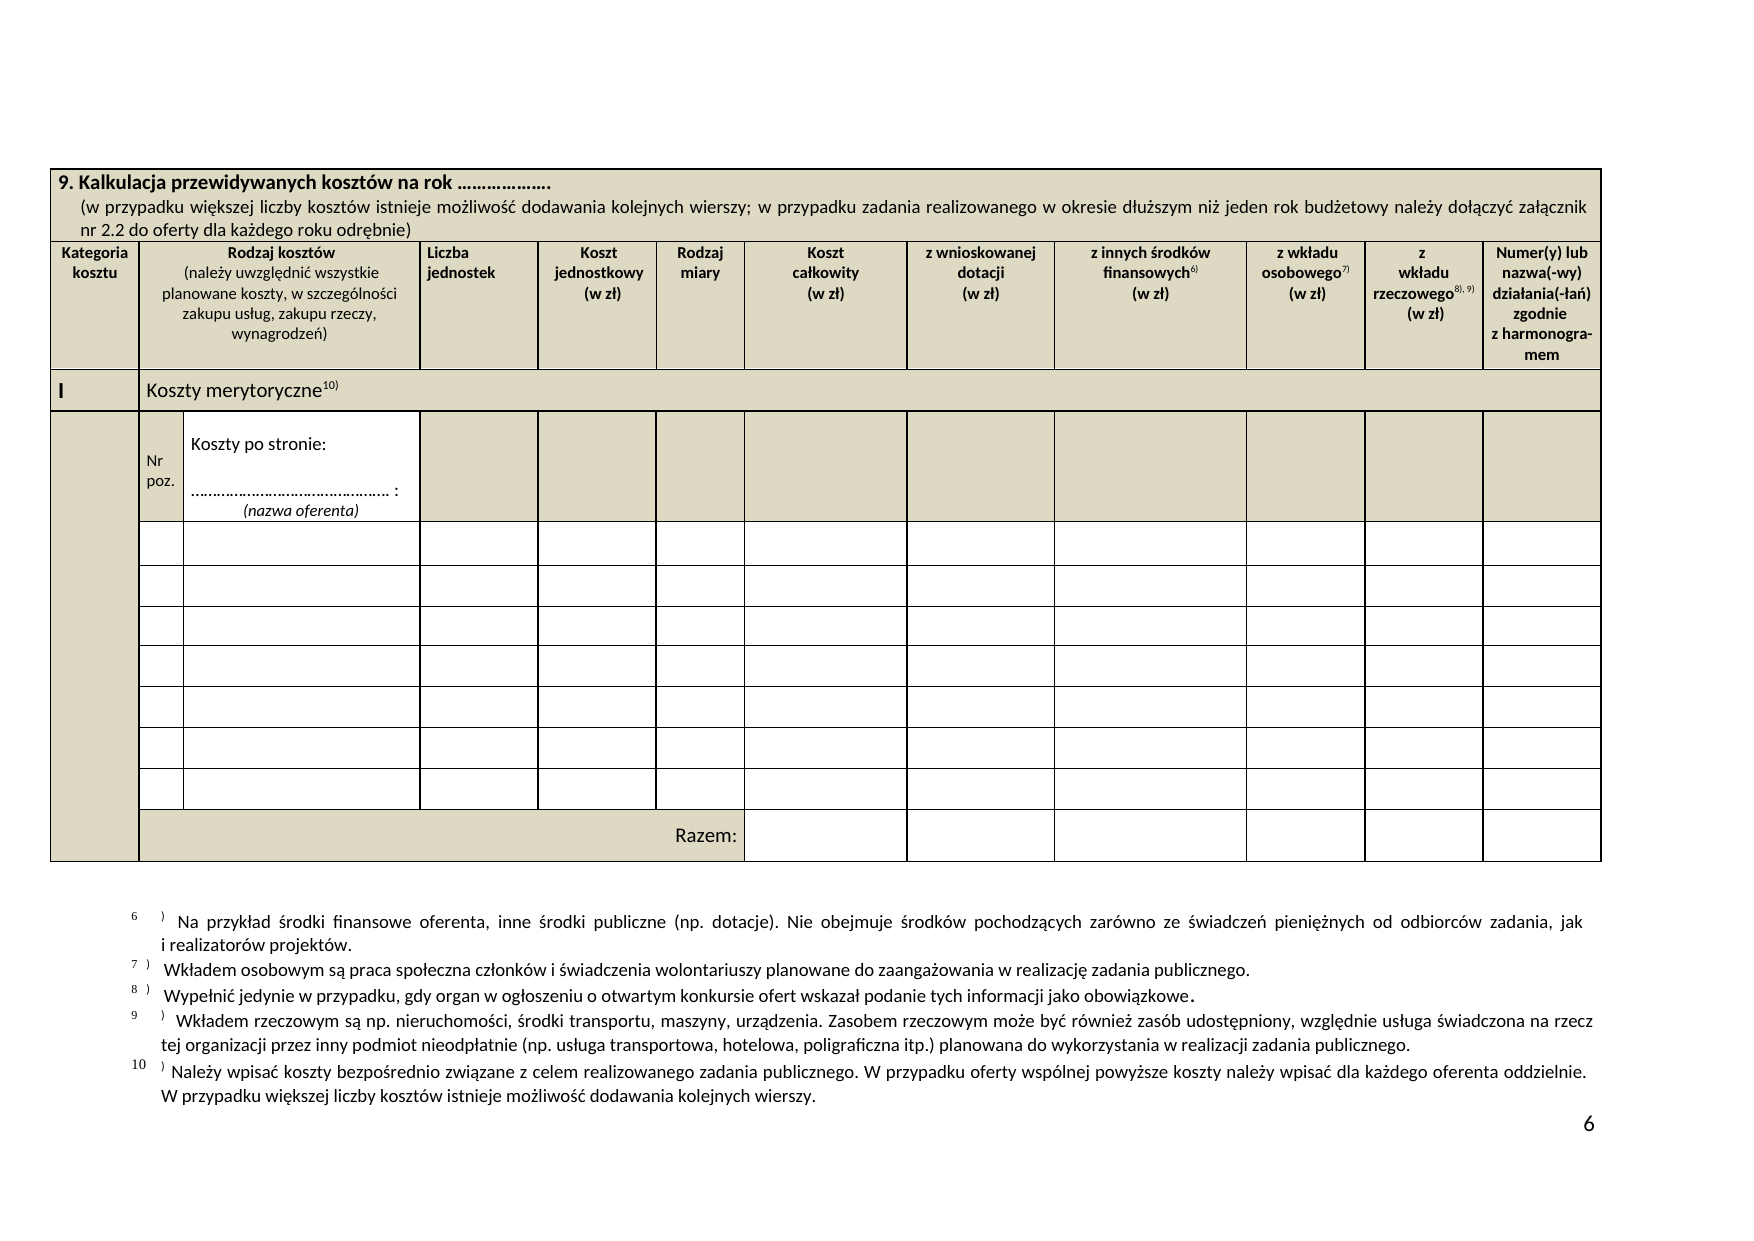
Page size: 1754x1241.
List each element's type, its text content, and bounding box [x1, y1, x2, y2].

table_cell [1366, 728, 1482, 768]
table_cell [1366, 831, 1482, 861]
table_cell [421, 607, 537, 645]
table_cell Kategoria kosztu [51, 242, 138, 368]
table_cell [421, 728, 537, 768]
table_cell [140, 687, 183, 727]
table_cell [1055, 728, 1246, 768]
table_cell [745, 412, 906, 521]
table_cell [1366, 769, 1482, 809]
table_cell z innych środków finansowych) (w zł) [1055, 242, 1246, 368]
table_cell [745, 566, 906, 606]
table_cell [1055, 607, 1246, 645]
table_cell Razem: [140, 810, 744, 861]
table_cell [1484, 607, 1600, 645]
table_cell [1366, 607, 1482, 645]
table_cell [908, 831, 1054, 861]
table_cell [908, 412, 1054, 521]
table_cell [184, 522, 419, 564]
table_cell [657, 687, 744, 727]
table_cell [657, 566, 744, 606]
table_cell [1055, 412, 1246, 521]
table_cell [421, 646, 537, 686]
table_cell [1366, 522, 1482, 564]
table_cell [657, 522, 744, 564]
table_cell [140, 728, 183, 768]
table_cell [539, 769, 655, 809]
table_cell [51, 412, 138, 861]
table_header 9. Kalkulacja przewidywanych kosztów na rok ………………. (w przypadku większej liczby kosztów istnieje możliwość dodawania kolejnych wierszy; w przypadku zadania realizowanego w okresie dłuższym niż jeden rok budżetowy należy dołączyć załącznik nr 2.2 do oferty dla każdego roku odrębnie) [51, 170, 1600, 241]
table_cell [184, 566, 419, 606]
table_cell [1247, 566, 1364, 606]
table_cell [539, 412, 655, 521]
table_cell [184, 769, 419, 809]
table_cell [1055, 522, 1246, 564]
table_cell I [51, 370, 138, 410]
table_cell [908, 646, 1054, 686]
table_cell [1366, 566, 1482, 606]
table_cell [539, 687, 655, 727]
table_cell [539, 646, 655, 686]
table_cell [908, 728, 1054, 768]
table_cell [745, 728, 906, 768]
table_cell [539, 728, 655, 768]
table_cell [745, 769, 906, 809]
table_cell [1484, 522, 1600, 564]
table_cell [1055, 646, 1246, 686]
table_cell z wkładu rzeczowego), ) (w zł) [1366, 242, 1482, 368]
table_cell Rodzaj miary [657, 242, 744, 368]
table_cell [1247, 728, 1364, 768]
table_cell [657, 607, 744, 645]
table_cell [1247, 646, 1364, 686]
table_cell [1247, 522, 1364, 564]
table_cell [539, 607, 655, 645]
table_cell [1247, 810, 1364, 831]
table_cell z wkładu osobowego) (w zł) [1247, 242, 1364, 368]
table_cell [745, 831, 906, 861]
table_cell [1247, 687, 1364, 727]
table_cell [1055, 831, 1246, 861]
table_cell Liczba jednostek [421, 242, 537, 368]
table_cell Numer(y) lub nazwa(-wy) działania(-łań) zgodnie z harmonogra-mem [1484, 242, 1600, 368]
table_cell [908, 566, 1054, 606]
table_cell [745, 810, 906, 831]
table_cell [908, 607, 1054, 645]
table_cell [908, 522, 1054, 564]
table_cell [184, 687, 419, 727]
table_cell [1055, 566, 1246, 606]
table_cell Koszty po stronie: ………………………………………. : (nazwa oferenta) [184, 412, 419, 521]
table_cell [1484, 769, 1600, 809]
table_cell z wnioskowanej dotacji (w zł) [908, 242, 1054, 368]
table_cell [657, 646, 744, 686]
table_cell [1484, 728, 1600, 768]
table_cell [1366, 646, 1482, 686]
table_cell [1484, 412, 1600, 521]
table_cell [184, 607, 419, 645]
table_cell [140, 607, 183, 645]
table_cell [745, 522, 906, 564]
table_cell [140, 646, 183, 686]
table_cell [539, 566, 655, 606]
table_cell [140, 769, 183, 809]
table_cell Koszty merytoryczne) [140, 370, 1600, 410]
table_cell [745, 646, 906, 686]
table_cell [1247, 607, 1364, 645]
table_cell [184, 646, 419, 686]
table_cell [908, 769, 1054, 809]
table_cell Rodzaj kosztów (należy uwzględnić wszystkie planowane koszty, w szczególności zakupu usług, zakupu rzeczy, wynagrodzeń) [140, 242, 419, 368]
table_cell [657, 728, 744, 768]
table_cell [908, 687, 1054, 727]
table_cell [1484, 566, 1600, 606]
table_cell [657, 769, 744, 809]
table_cell [745, 607, 906, 645]
table_cell [1484, 810, 1600, 831]
table_cell [421, 412, 537, 521]
table_cell [745, 687, 906, 727]
table_cell [908, 810, 1054, 831]
table_cell [1055, 769, 1246, 809]
table_cell [1055, 687, 1246, 727]
table_cell [1366, 687, 1482, 727]
table_cell [1247, 412, 1364, 521]
table_cell [1247, 831, 1364, 861]
table_cell [1484, 687, 1600, 727]
table_cell [140, 566, 183, 606]
table_cell [184, 728, 419, 768]
table_cell [1484, 831, 1600, 861]
table_cell [421, 687, 537, 727]
table_cell Koszt jednostkowy (w zł) [539, 242, 656, 368]
table_cell [1366, 412, 1482, 521]
table_cell [421, 769, 537, 809]
table_cell [539, 522, 655, 564]
table_cell Nr poz. [140, 412, 183, 521]
table_cell [1055, 810, 1246, 831]
table_cell [1366, 810, 1482, 831]
table_cell [657, 412, 744, 521]
table_cell [421, 522, 537, 564]
table_cell [421, 566, 537, 606]
table_cell [1484, 646, 1600, 686]
table_cell Koszt całkowity (w zł) [745, 242, 906, 368]
table_cell [1247, 769, 1364, 809]
table_cell [140, 522, 183, 564]
